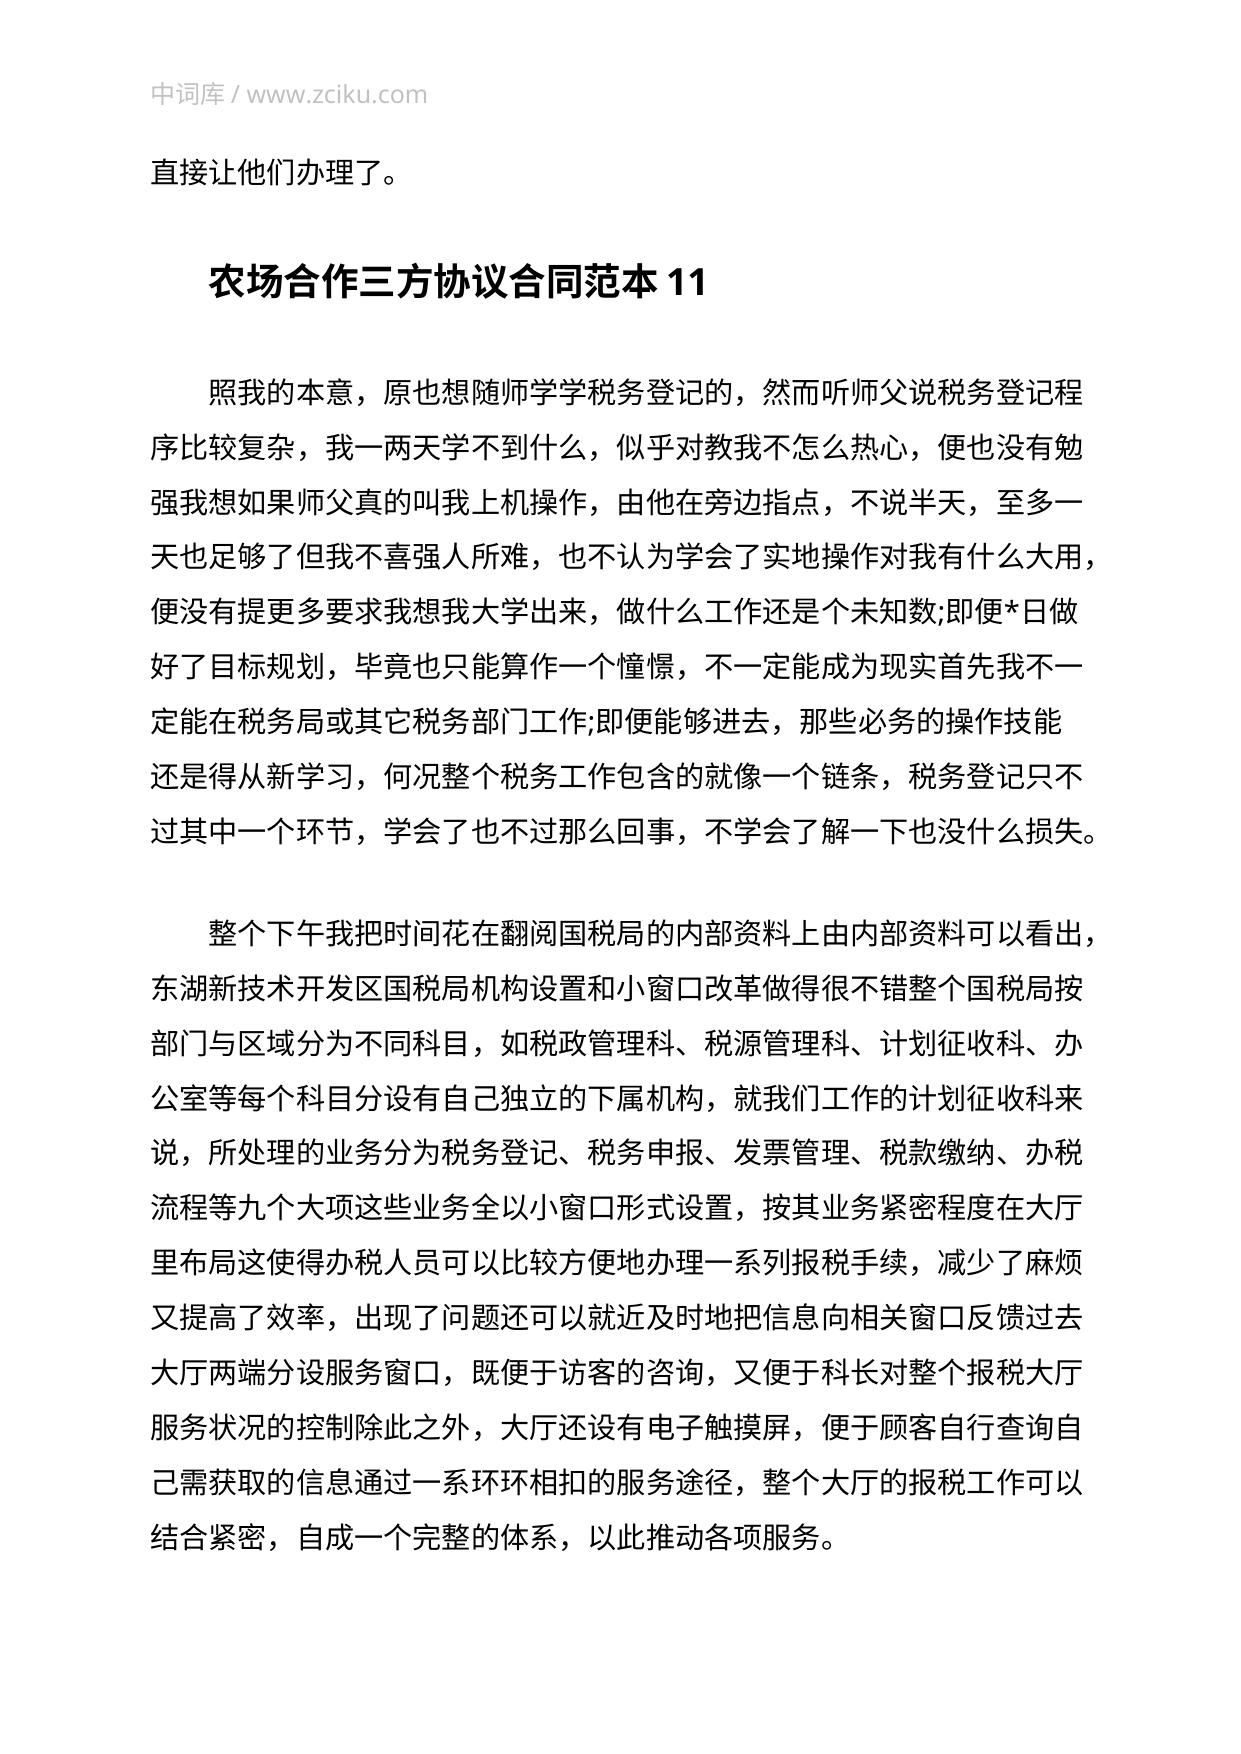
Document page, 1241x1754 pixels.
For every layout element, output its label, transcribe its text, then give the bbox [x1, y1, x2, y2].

text 农场合作三方协议合同范本11 [150, 252, 1090, 306]
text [150, 150, 1090, 192]
text 照我的本意，原也想随师学学税务登记的，然而听师父说税务登记程序比较复杂，我一两天学不到什么，似乎对教我不怎么热心，便也没有勉强我想如果师父真的叫我上机操作，由他在旁边指点，不说半天，至多一天也足够了但我不喜强人所难，也不认为学会了实地操作对我有什么大用，便没有提更多要求我想我大学出来，做什么工作还是个未知数;即便*日做好了目标规划，毕竟也只能算作一个憧憬，不一定能成为现实首先我不一定能在税务局或其它税务部门工作;即便能够进去，那些必务的操作技能还是得从新学习，何况整个税务工作包含的就像一个链条，税务登记只不过其中一个环节，学会了也不过那么回事，不学会了解一下也没什么损失。 [150, 369, 1090, 851]
text 整个下午我把时间花在翻阅国税局的内部资料上由内部资料可以看出，东湖新技术开发区国税局机构设置和小窗口改革做得很不错整个国税局按部门与区域分为不同科目，如税政管理科、税源管理科、计划征收科、办公室等每个科目分设有自己独立的下属机构，就我们工作的计划征收科来说，所处理的业务分为税务登记、税务申报、发票管理、税款缴纳、办税流程等九个大项这些业务全以小窗口形式设置，按其业务紧密程度在大厅里布局这使得办税人员可以比较方便地办理一系列报税手续，减少了麻烦又提高了效率，出现了问题还可以就近及时地把信息向相关窗口反馈过去大厅两端分设服务窗口，既便于访客的咨询，又便于科长对整个报税大厅服务状况的控制除此之外，大厅还设有电子触摸屏，便于顾客自行查询自己需获取的信息通过一系环环相扣的服务途径，整个大厅的报税工作可以结合紧密，自成一个完整的体系，以此推动各项服务。 [150, 911, 1090, 1557]
